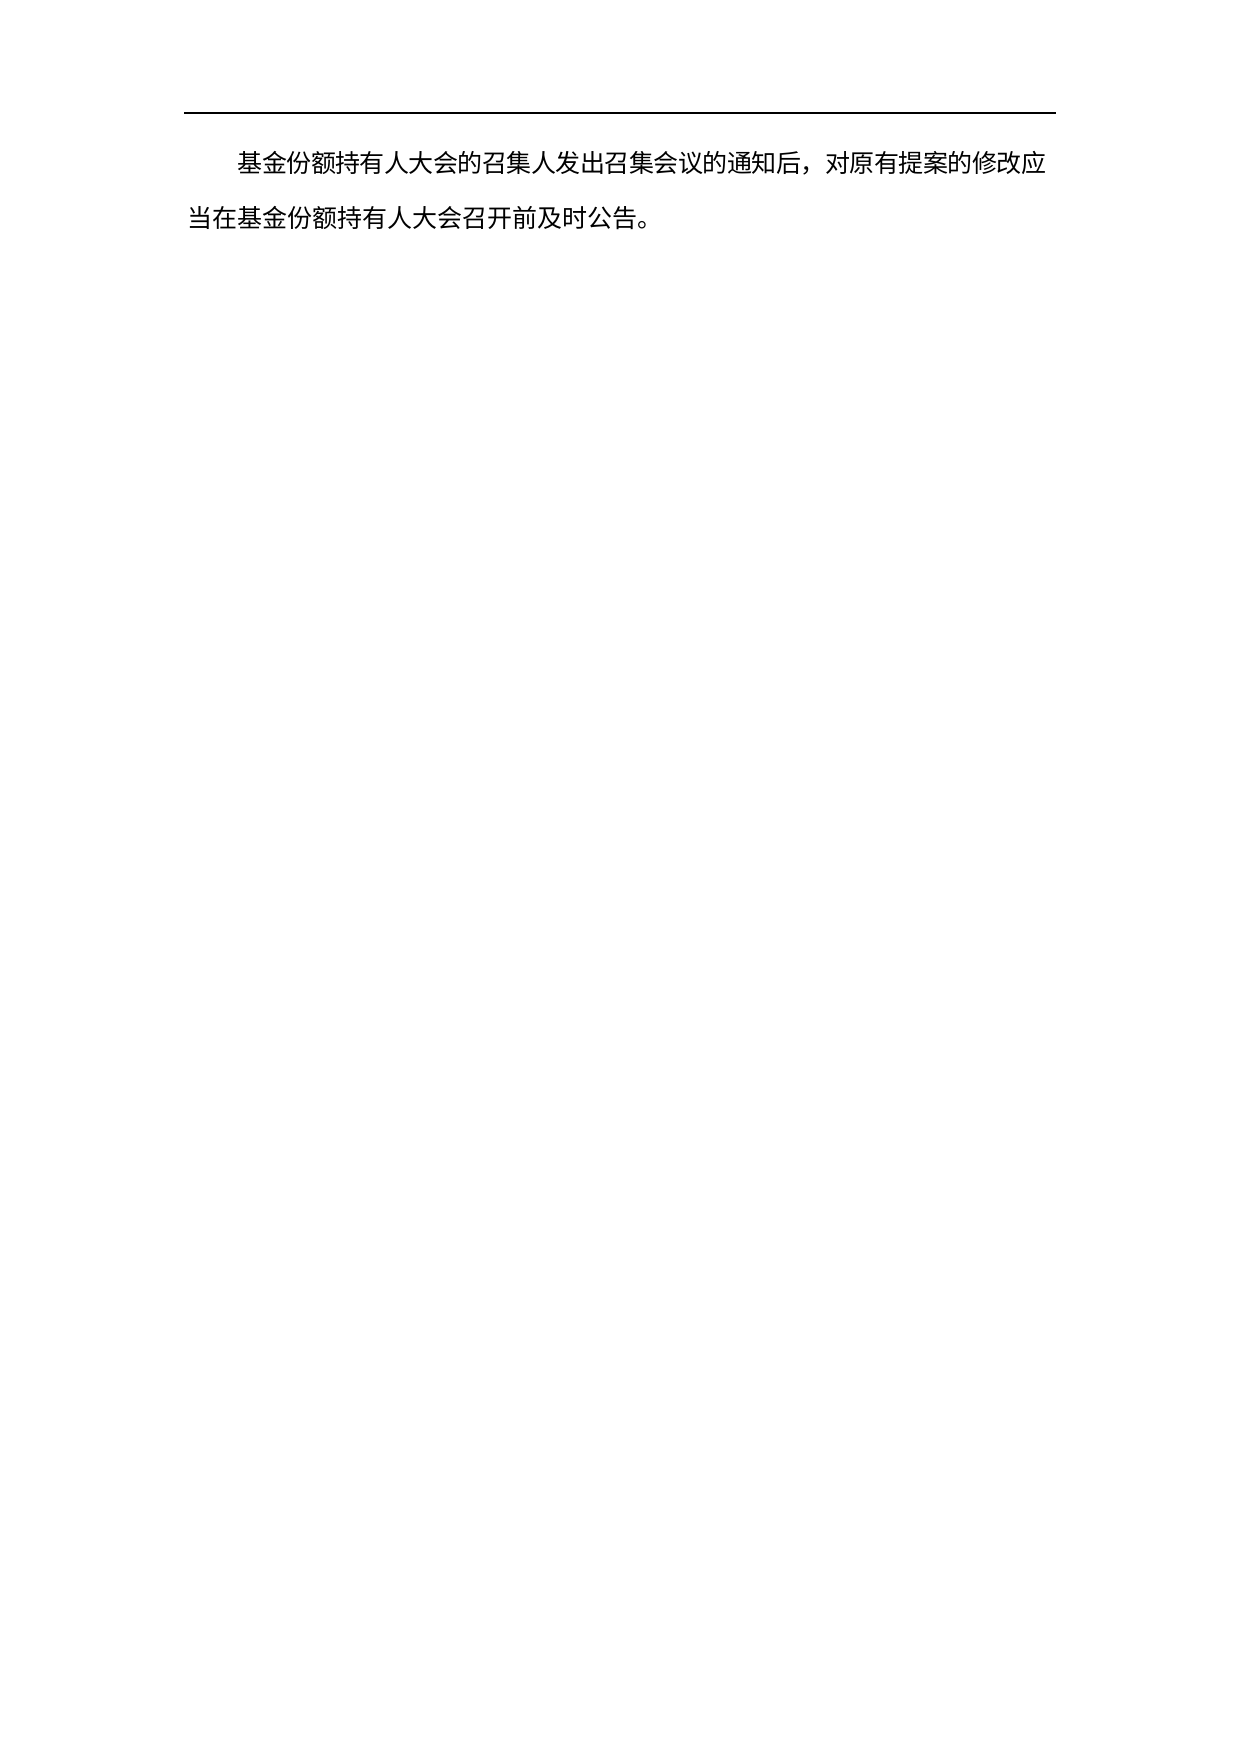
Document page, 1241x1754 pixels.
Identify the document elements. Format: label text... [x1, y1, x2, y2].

text 基金份额持有人大会的召集人发出召集会议的通知后，对原有提案的修改应当在基金份额持有人大会召开前及时公告。 [187, 144, 1053, 235]
